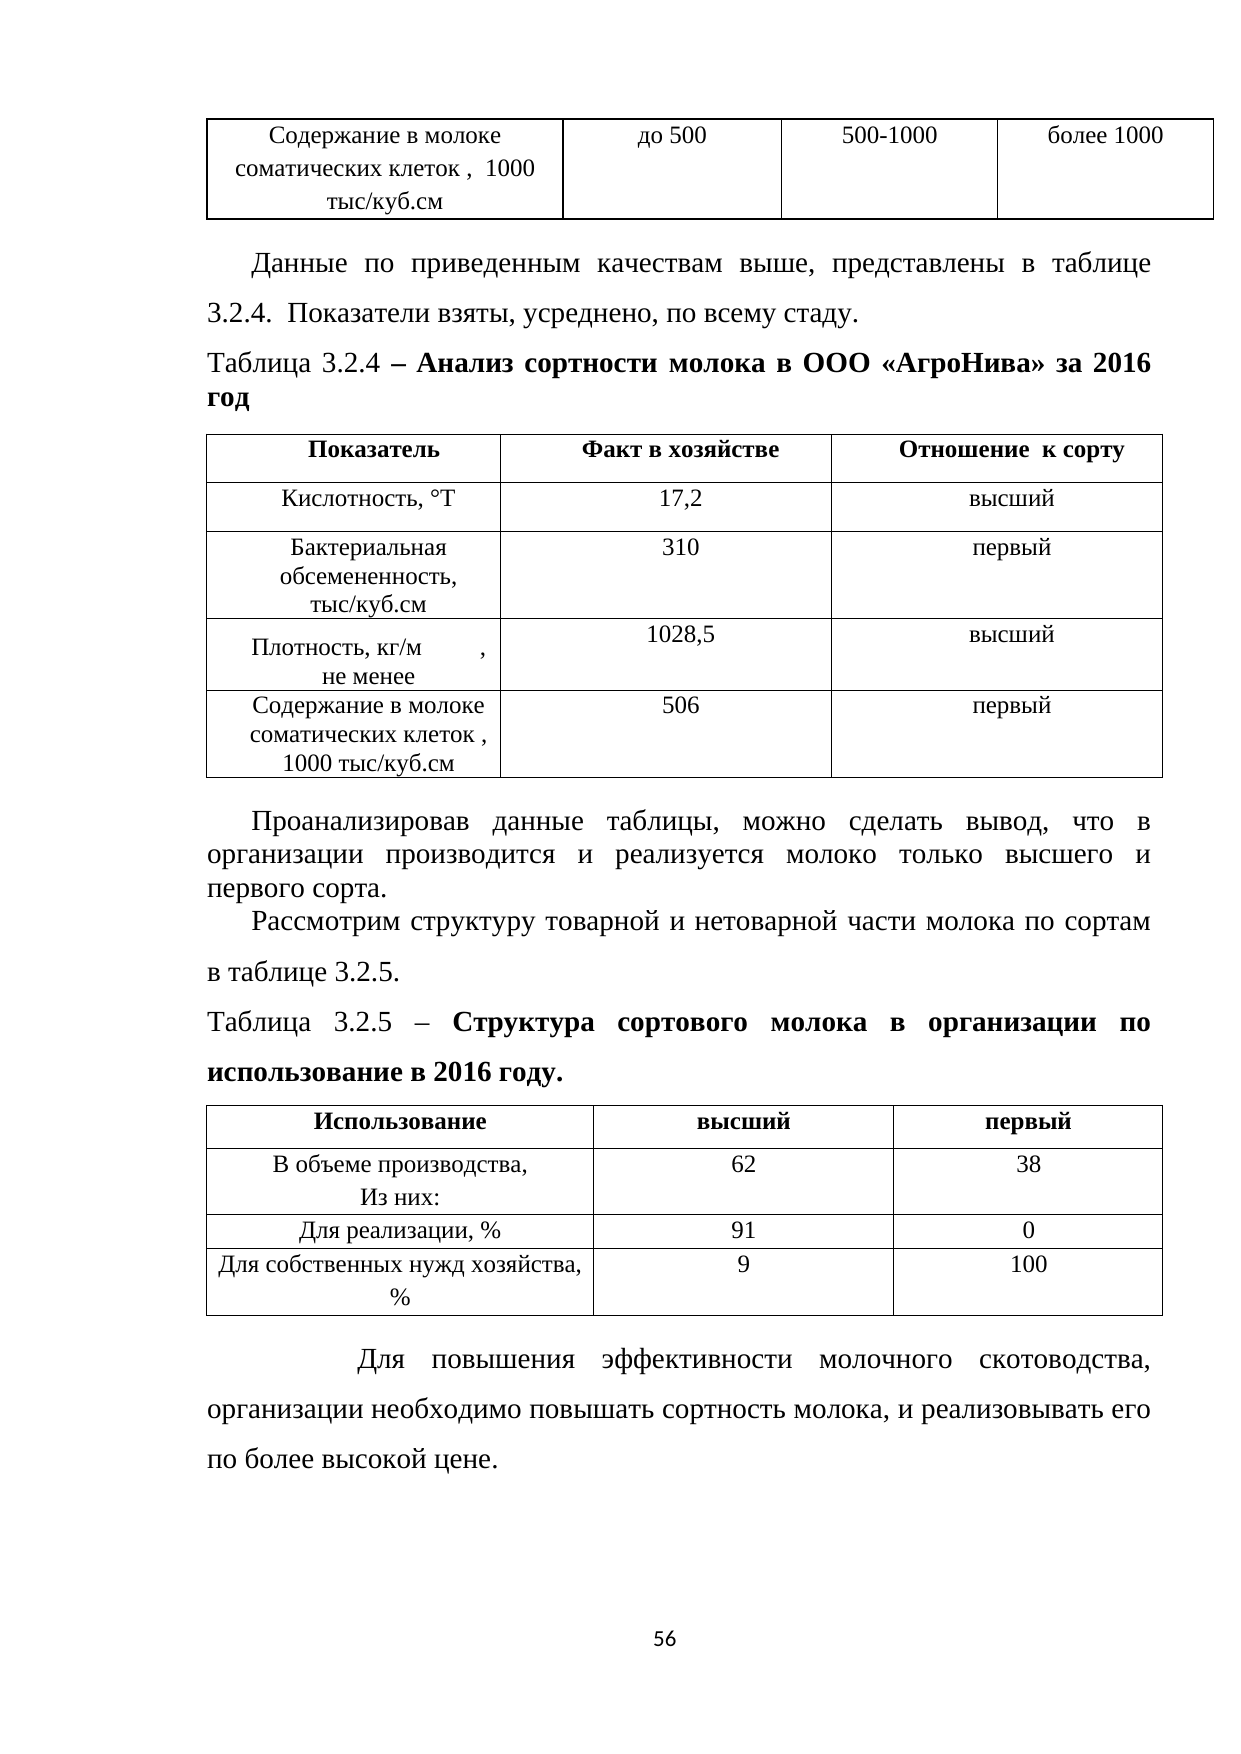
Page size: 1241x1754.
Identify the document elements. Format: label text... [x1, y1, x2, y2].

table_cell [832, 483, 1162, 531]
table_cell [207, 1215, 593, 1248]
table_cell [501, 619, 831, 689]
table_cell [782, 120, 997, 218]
text Таблица 3.2.4 – Анализ сортности молока в ООО «АгроНива» за 2016 год [207, 346, 1152, 413]
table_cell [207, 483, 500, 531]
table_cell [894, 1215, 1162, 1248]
text Проанализировав данные таблицы, можно сделать вывод, что в организации производится и реализуется молоко только высшего и первого сорта. [207, 803, 1152, 903]
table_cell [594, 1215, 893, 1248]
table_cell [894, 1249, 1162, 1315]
text Для повышения эффективности молочного скотоводства, организации необходимо повышать сортность молока, и реализовывать его по более высокой цене. [207, 1341, 1152, 1475]
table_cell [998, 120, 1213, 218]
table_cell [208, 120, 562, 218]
text Данные по приведенным качествам выше, представлены в таблице 3.2.4. Показатели взяты, усреднено, по всему стаду. [207, 245, 1152, 329]
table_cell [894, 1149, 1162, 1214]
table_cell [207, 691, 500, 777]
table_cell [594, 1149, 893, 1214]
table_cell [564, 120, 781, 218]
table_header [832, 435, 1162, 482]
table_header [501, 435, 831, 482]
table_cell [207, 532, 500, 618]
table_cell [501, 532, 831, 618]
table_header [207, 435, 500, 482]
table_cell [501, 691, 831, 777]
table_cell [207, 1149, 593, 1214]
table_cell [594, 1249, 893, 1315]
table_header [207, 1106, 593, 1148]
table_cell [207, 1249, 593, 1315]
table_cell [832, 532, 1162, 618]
text Рассмотрим структуру товарной и нетоварной части молока по сортам в таблице 3.2.5. [207, 903, 1152, 987]
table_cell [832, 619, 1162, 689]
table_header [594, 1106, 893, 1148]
text Таблица 3.2.5 – Структура сортового молока в организации по использование в 2016 году. [207, 1004, 1152, 1088]
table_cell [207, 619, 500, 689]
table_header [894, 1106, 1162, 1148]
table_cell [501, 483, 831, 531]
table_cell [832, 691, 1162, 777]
